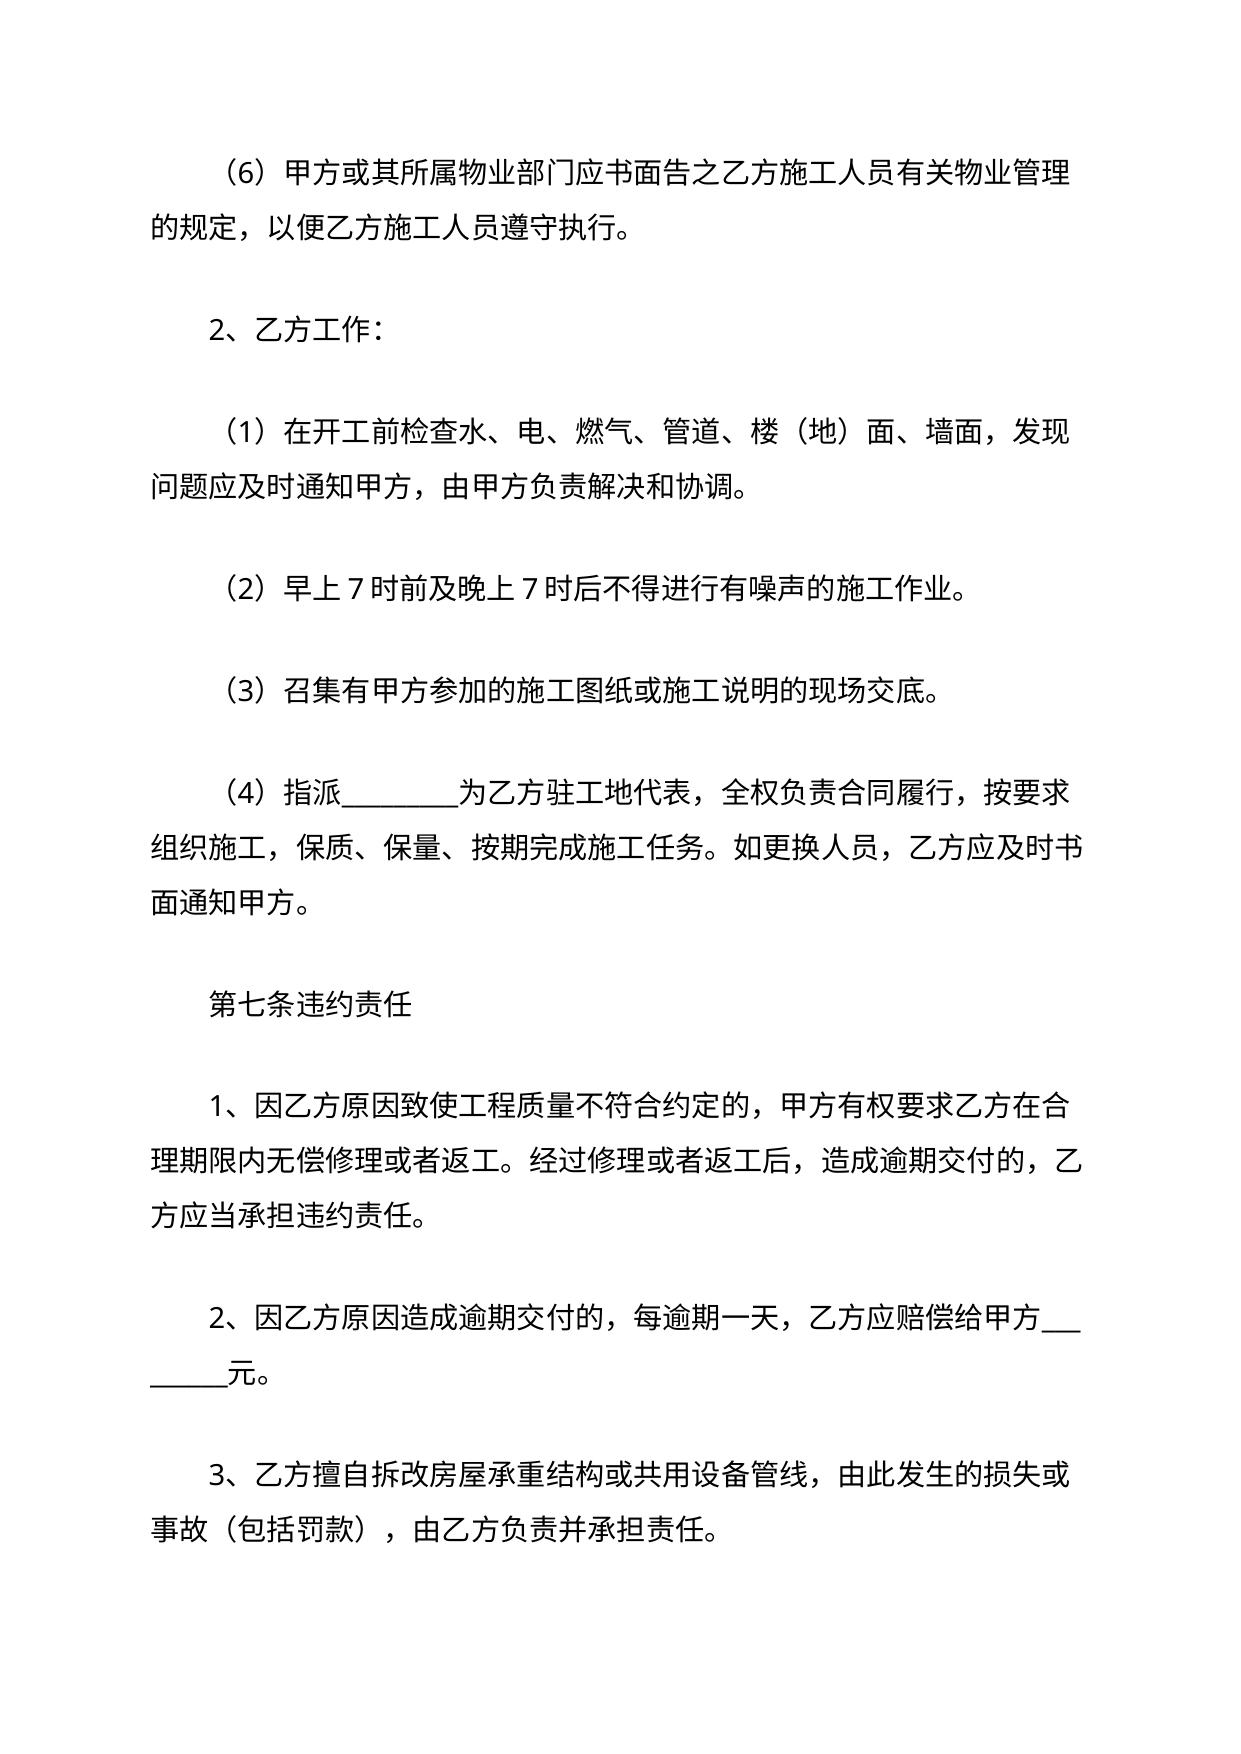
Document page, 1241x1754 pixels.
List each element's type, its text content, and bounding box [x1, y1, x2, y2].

text （2）早上7时前及晚上7时后不得进行有噪声的施工作业。 [150, 566, 1090, 608]
text （1）在开工前检查水、电、燃气、管道、楼（地）面、墙面，发现问题应及时通知甲方，由甲方负责解决和协调。 [150, 409, 1090, 506]
text （3）召集有甲方参加的施工图纸或施工说明的现场交底。 [150, 667, 1090, 710]
text 1、因乙方原因致使工程质量不符合约定的，甲方有权要求乙方在合理期限内无偿修理或者返工。经过修理或者返工后，造成逾期交付的，乙方应当承担违约责任。 [150, 1083, 1090, 1235]
text （6）甲方或其所属物业部门应书面告之乙方施工人员有关物业管理的规定，以便乙方施工人员遵守执行。 [150, 150, 1090, 247]
text 3、乙方擅自拆改房屋承重结构或共用设备管线，由此发生的损失或事故（包括罚款），由乙方负责并承担责任。 [150, 1452, 1090, 1549]
text 2、乙方工作： [150, 307, 1090, 349]
text 第七条违约责任 [150, 981, 1090, 1023]
text 2、因乙方原因造成逾期交付的，每逾期一天，乙方应赔偿给甲方_________元。 [150, 1294, 1090, 1392]
text （4）指派_________为乙方驻工地代表，全权负责合同履行，按要求组织施工，保质、保量、按期完成施工任务。如更换人员，乙方应及时书面通知甲方。 [150, 769, 1090, 922]
